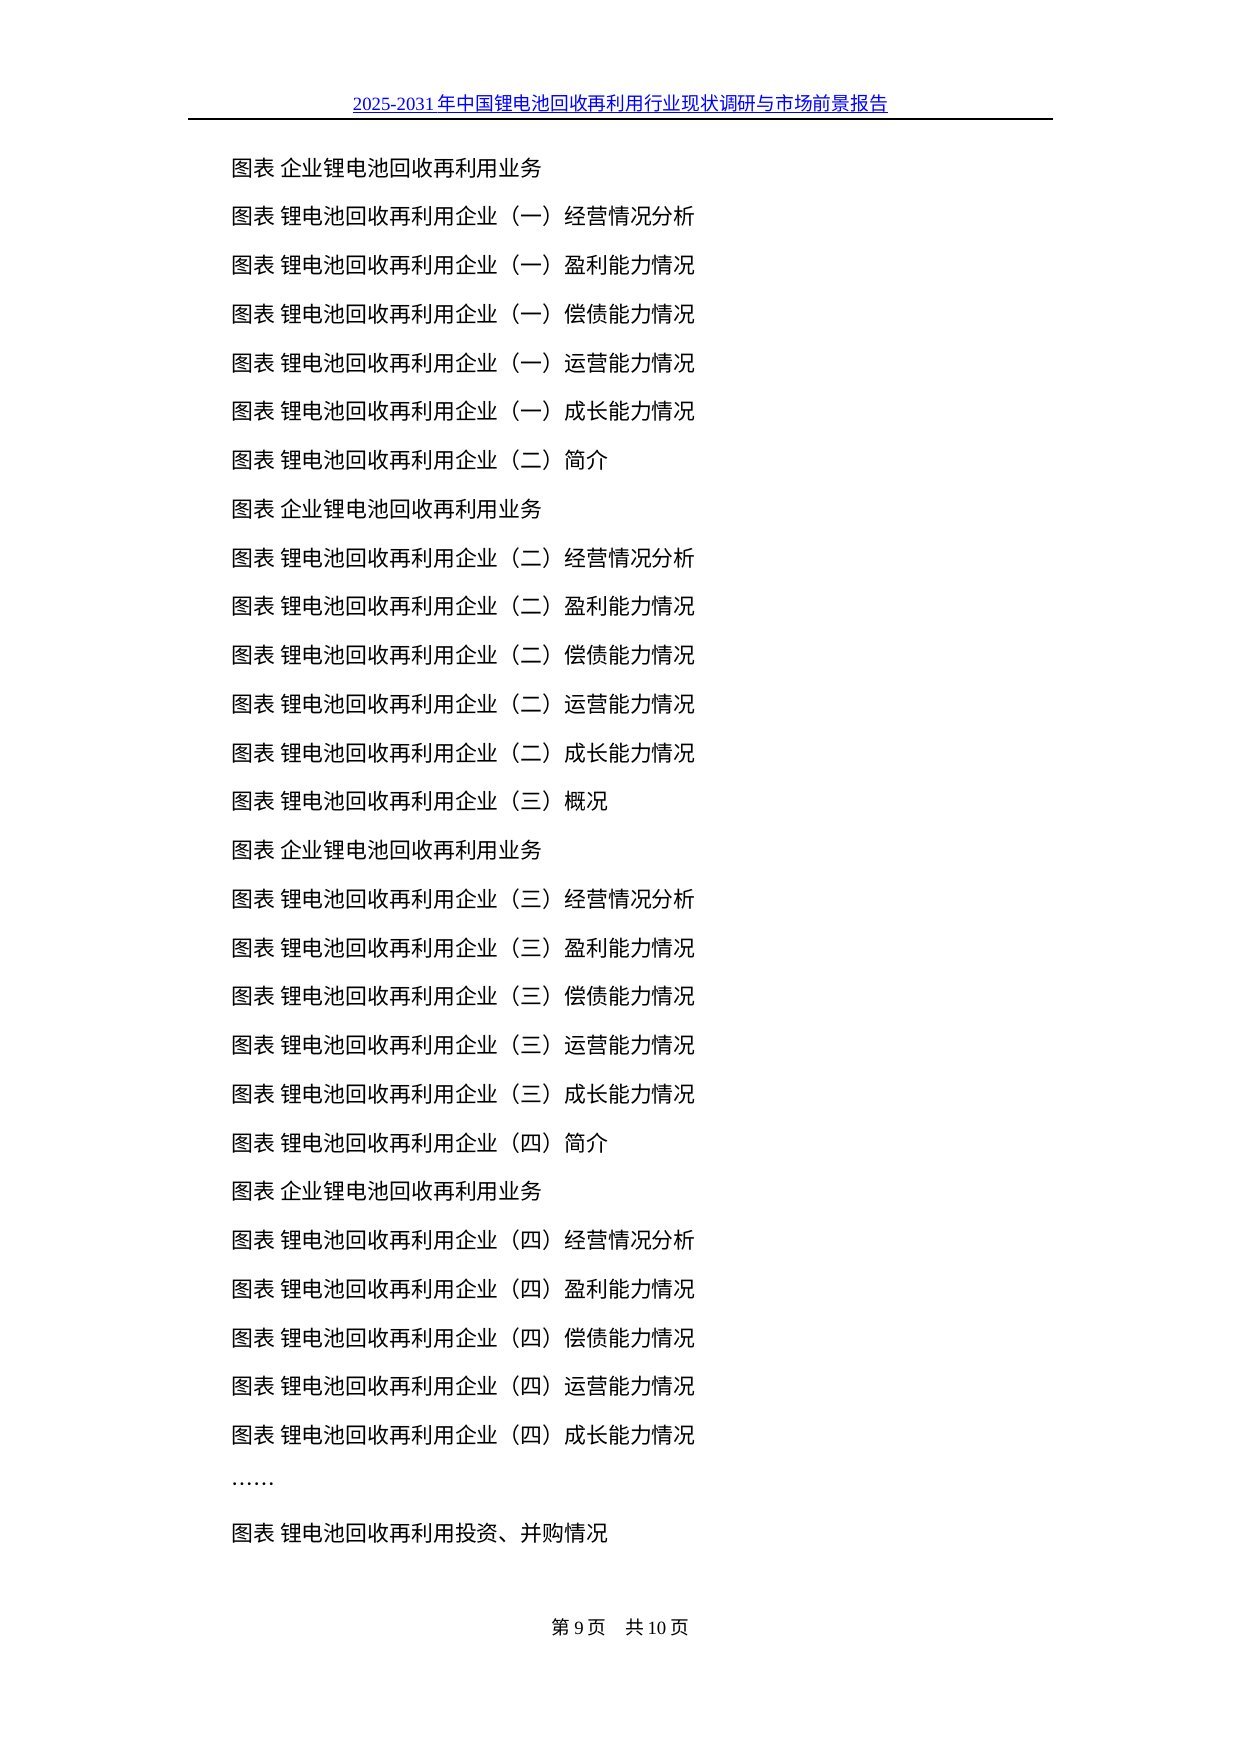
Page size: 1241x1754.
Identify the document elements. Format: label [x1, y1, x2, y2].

text [187, 150, 1053, 1548]
